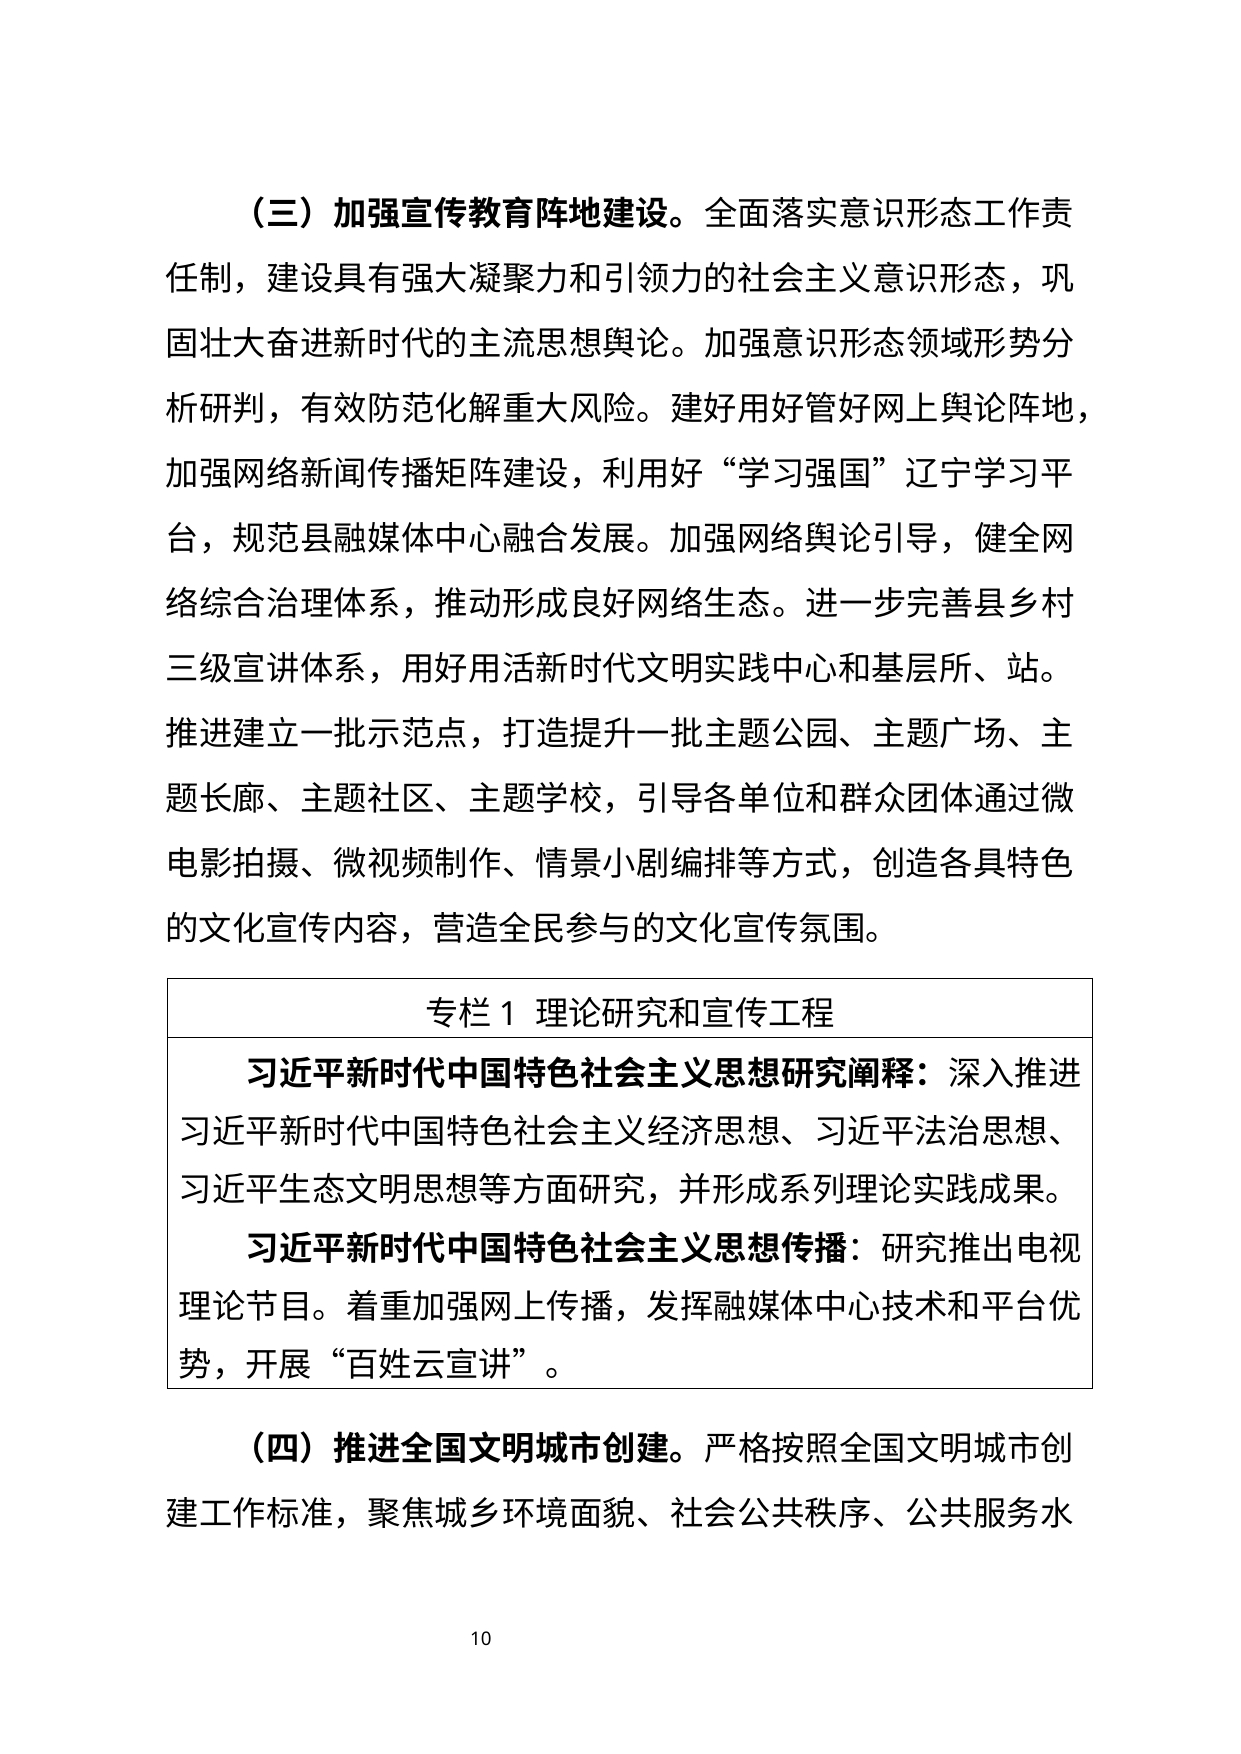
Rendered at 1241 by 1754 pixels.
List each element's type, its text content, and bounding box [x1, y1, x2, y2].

text （三）加强宣传教育阵地建设。全面落实意识形态工作责任制，建设具有强大凝聚力和引领力的社会主义意识形态，巩固壮大奋进新时代的主流思想舆论。加强意识形态领域形势分析研判，有效防范化解重大风险。建好用好管好网上舆论阵地，加强网络新闻传播矩阵建设，利用好“学习强国”辽宁学习平台，规范县融媒体中心融合发展。加强网络舆论引导，健全网络综合治理体系，推动形成良好网络生态。进一步完善县乡村三级宣讲体系，用好用活新时代文明实践中心和基层所、站。推进建立一批示范点，打造提升一批主题公园、主题广场、主题长廊、主题社区、主题学校，引导各单位和群众团体通过微电影拍摄、微视频制作、情景小剧编排等方式，创造各具特色的文化宣传内容，营造全民参与的文化宣传氛围。 [165, 178, 1075, 958]
table_cell 习近平新时代中国特色社会主义思想研究阐释：深入推进习近平新时代中国特色社会主义经济思想、习近平法治思想、习近平生态文明思想等方面研究，并形成系列理论实践成果。 习近平新时代中国特色社会主义思想传播：研究推出电视理论节目。着重加强网上传播，发挥融媒体中心技术和平台优势，开展“百姓云宣讲”。 [168, 1038, 1092, 1388]
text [165, 958, 1075, 1543]
table_header 专栏1 理论研究和宣传工程 [168, 979, 1092, 1037]
